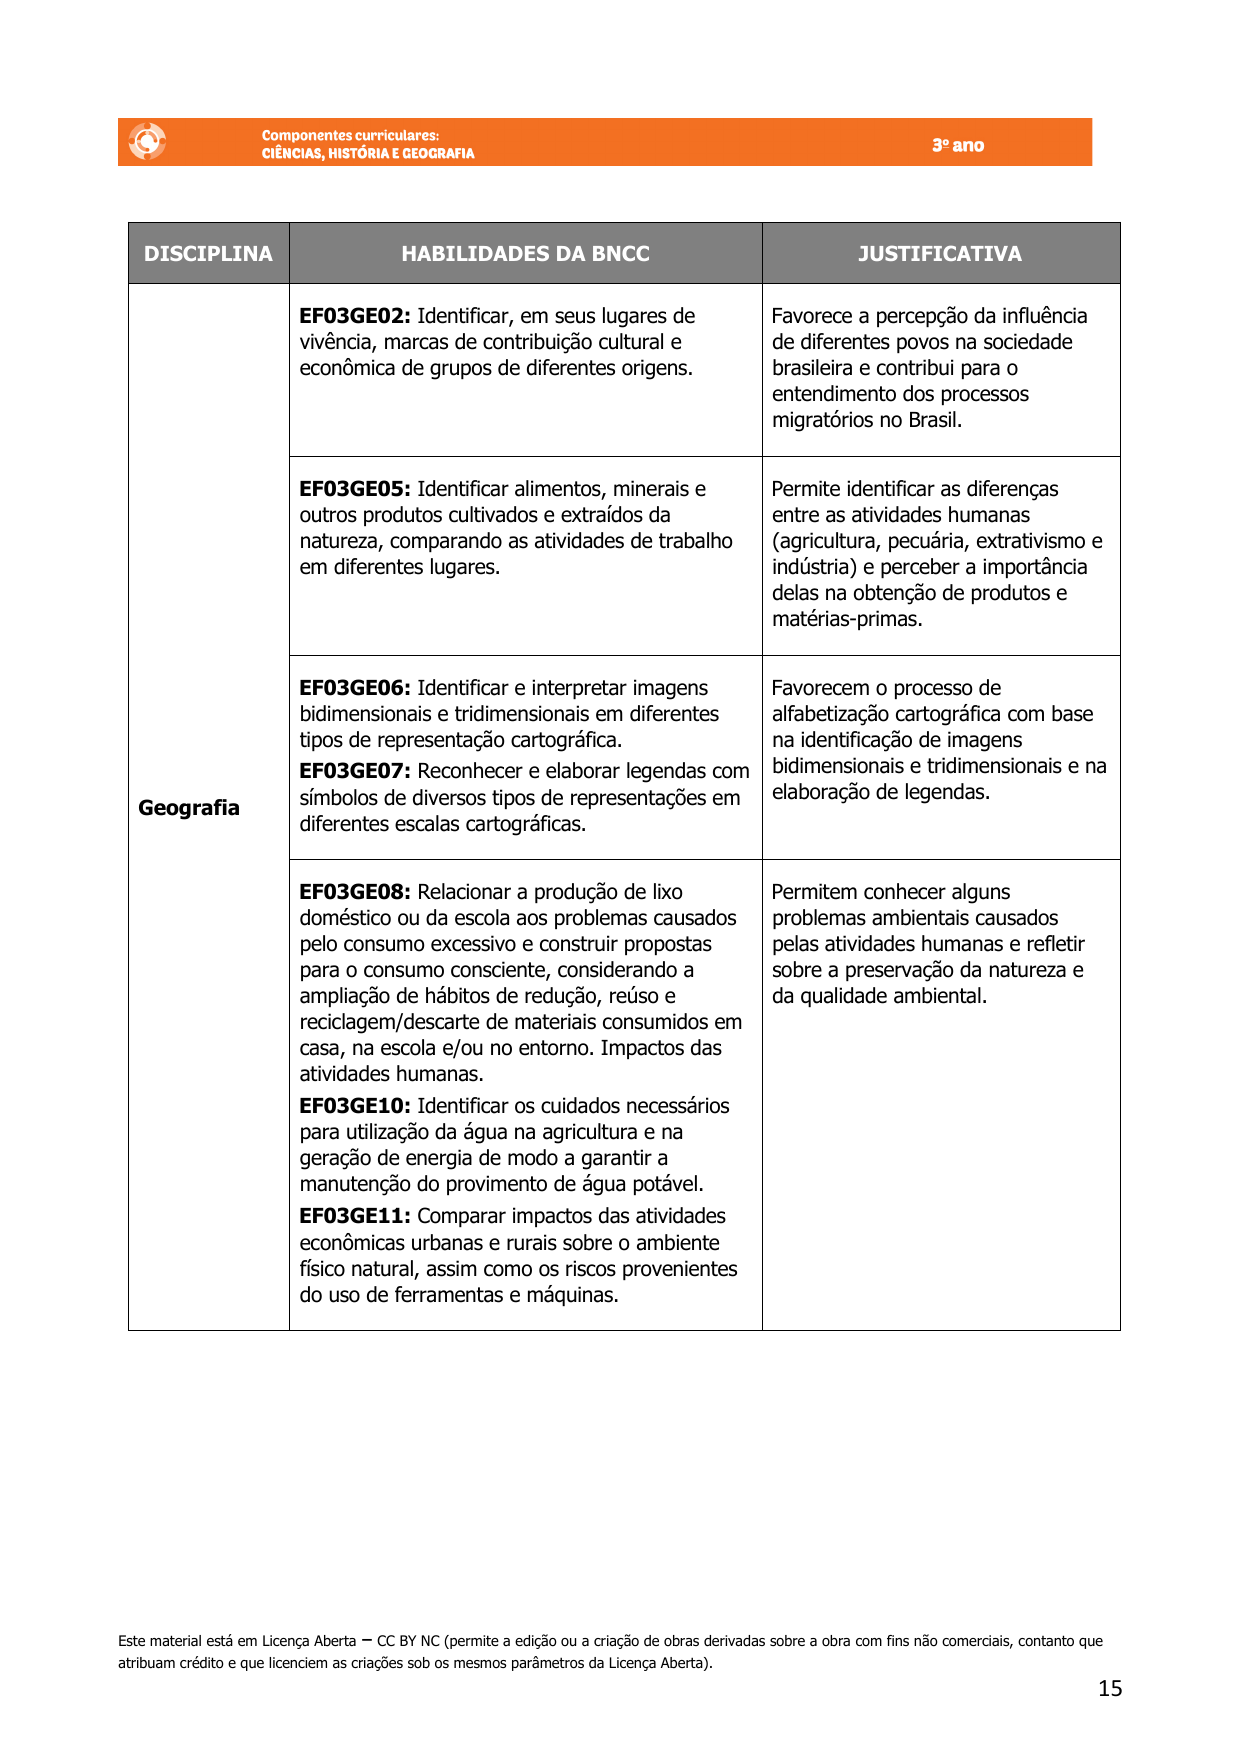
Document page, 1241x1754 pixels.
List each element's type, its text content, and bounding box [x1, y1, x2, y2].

table_header JUSTIFICATIVA [763, 223, 1120, 283]
table_header DISCIPLINA [129, 223, 289, 283]
table_cell EF03GE02: Identificar, em seus lugares de vivência, marcas de contribuição cultural e econômica de grupos de diferentes origens. [290, 284, 762, 456]
table_cell Permitem conhecer alguns problemas ambientais causados pelas atividades humanas e refletir sobre a preservação da natureza e da qualidade ambiental. [763, 860, 1120, 1330]
table_cell Permite identificar as diferenças entre as atividades humanas (agricultura, pecuária, extrativismo e indústria) e perceber a importância delas na obtenção de produtos e matérias-primas. [763, 457, 1120, 654]
table_cell Favorece a percepção da influência de diferentes povos na sociedade brasileira e contribui para o entendimento dos processos migratórios no Brasil. [763, 284, 1120, 456]
picture [118, 118, 1093, 166]
table_cell Favorecem o processo de alfabetização cartográfica com base na identificação de imagens bidimensionais e tridimensionais e na elaboração de legendas. [763, 656, 1120, 859]
table_cell EF03GE06: Identificar e interpretar imagens bidimensionais e tridimensionais em diferentes tipos de representação cartográfica. EF03GE07: Reconhecer e elaborar legendas com símbolos de diversos tipos de representações em diferentes escalas cartográficas. [290, 656, 762, 859]
table_cell Geografia [129, 284, 289, 1330]
table_cell EF03GE08: Relacionar a produção de lixo doméstico ou da escola aos problemas causados pelo consumo excessivo e construir propostas para o consumo consciente, considerando a ampliação de hábitos de redução, reúso e reciclagem/descarte de materiais consumidos em casa, na escola e/ou no entorno. Impactos das atividades humanas. EF03GE10: Identificar os cuidados necessários para utilização da água na agricultura e na geração de energia de modo a garantir a manutenção do provimento de água potável. EF03GE11: Comparar impactos das atividades econômicas urbanas e rurais sobre o ambiente físico natural, assim como os riscos provenientes do uso de ferramentas e máquinas. [290, 860, 762, 1330]
table_cell EF03GE05: Identificar alimentos, minerais e outros produtos cultivados e extraídos da natureza, comparando as atividades de trabalho em diferentes lugares. [290, 457, 762, 654]
table_header HABILIDADES DA BNCC [290, 223, 762, 283]
